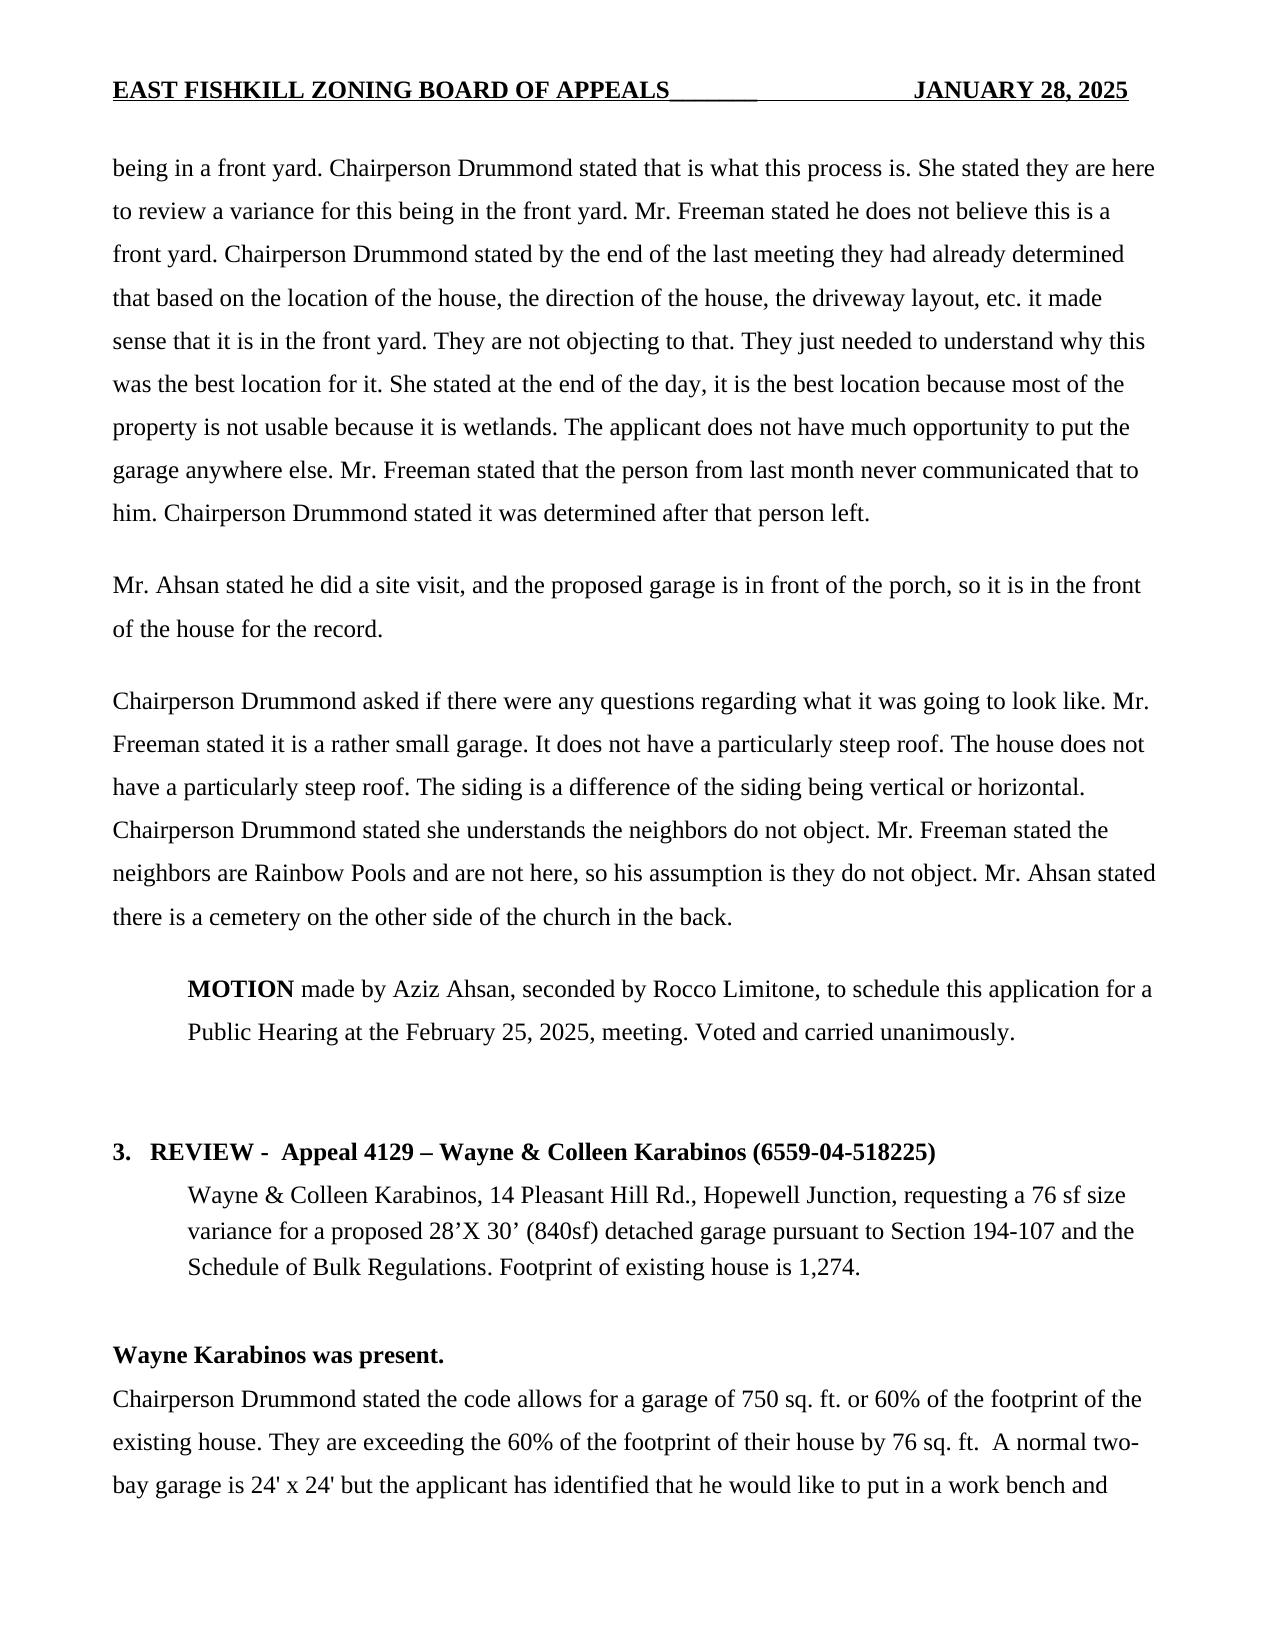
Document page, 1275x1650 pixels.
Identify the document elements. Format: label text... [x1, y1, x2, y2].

list REVIEW - Appeal 4129 – Wayne & Colleen Karabinos (6559-04-518225) [112, 1137, 1162, 1165]
text Wayne Karabinos was present. [112, 1340, 1162, 1369]
text Chairperson Drummond asked if there were any questions regarding what it was going to look like. Mr. Freeman stated it is a rather small garage. It does not have a particularly steep roof. The house does not have a particularly steep roof. The siding is a difference of the siding being vertical or horizontal. Chairperson Drummond stated she understands the neighbors do not object. Mr. Freeman stated the neighbors are Rainbow Pools and are not here, so his assumption is they do not object. Mr. Ahsan stated there is a cemetery on the other side of the church in the back. [112, 686, 1162, 930]
text MOTION made by Aziz Ahsan, seconded by Rocco Limitone, to schedule this application for a Public Hearing at the February 25, 2025, meeting. Voted and carried unanimously. [187, 974, 1162, 1046]
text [112, 153, 1162, 527]
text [112, 1384, 1162, 1499]
list Wayne & Colleen Karabinos, 14 Pleasant Hill Rd., Hopewell Junction, requesting a 76 sf size variance for a proposed 28’X 30’ (840sf) detached garage pursuant to Section 194-107 and the Schedule of Bulk Regulations. Footprint of existing house is 1,274. [187, 1180, 1162, 1280]
text Mr. Ahsan stated he did a site visit, and the proposed garage is in front of the porch, so it is in the front of the house for the record. [112, 571, 1162, 642]
